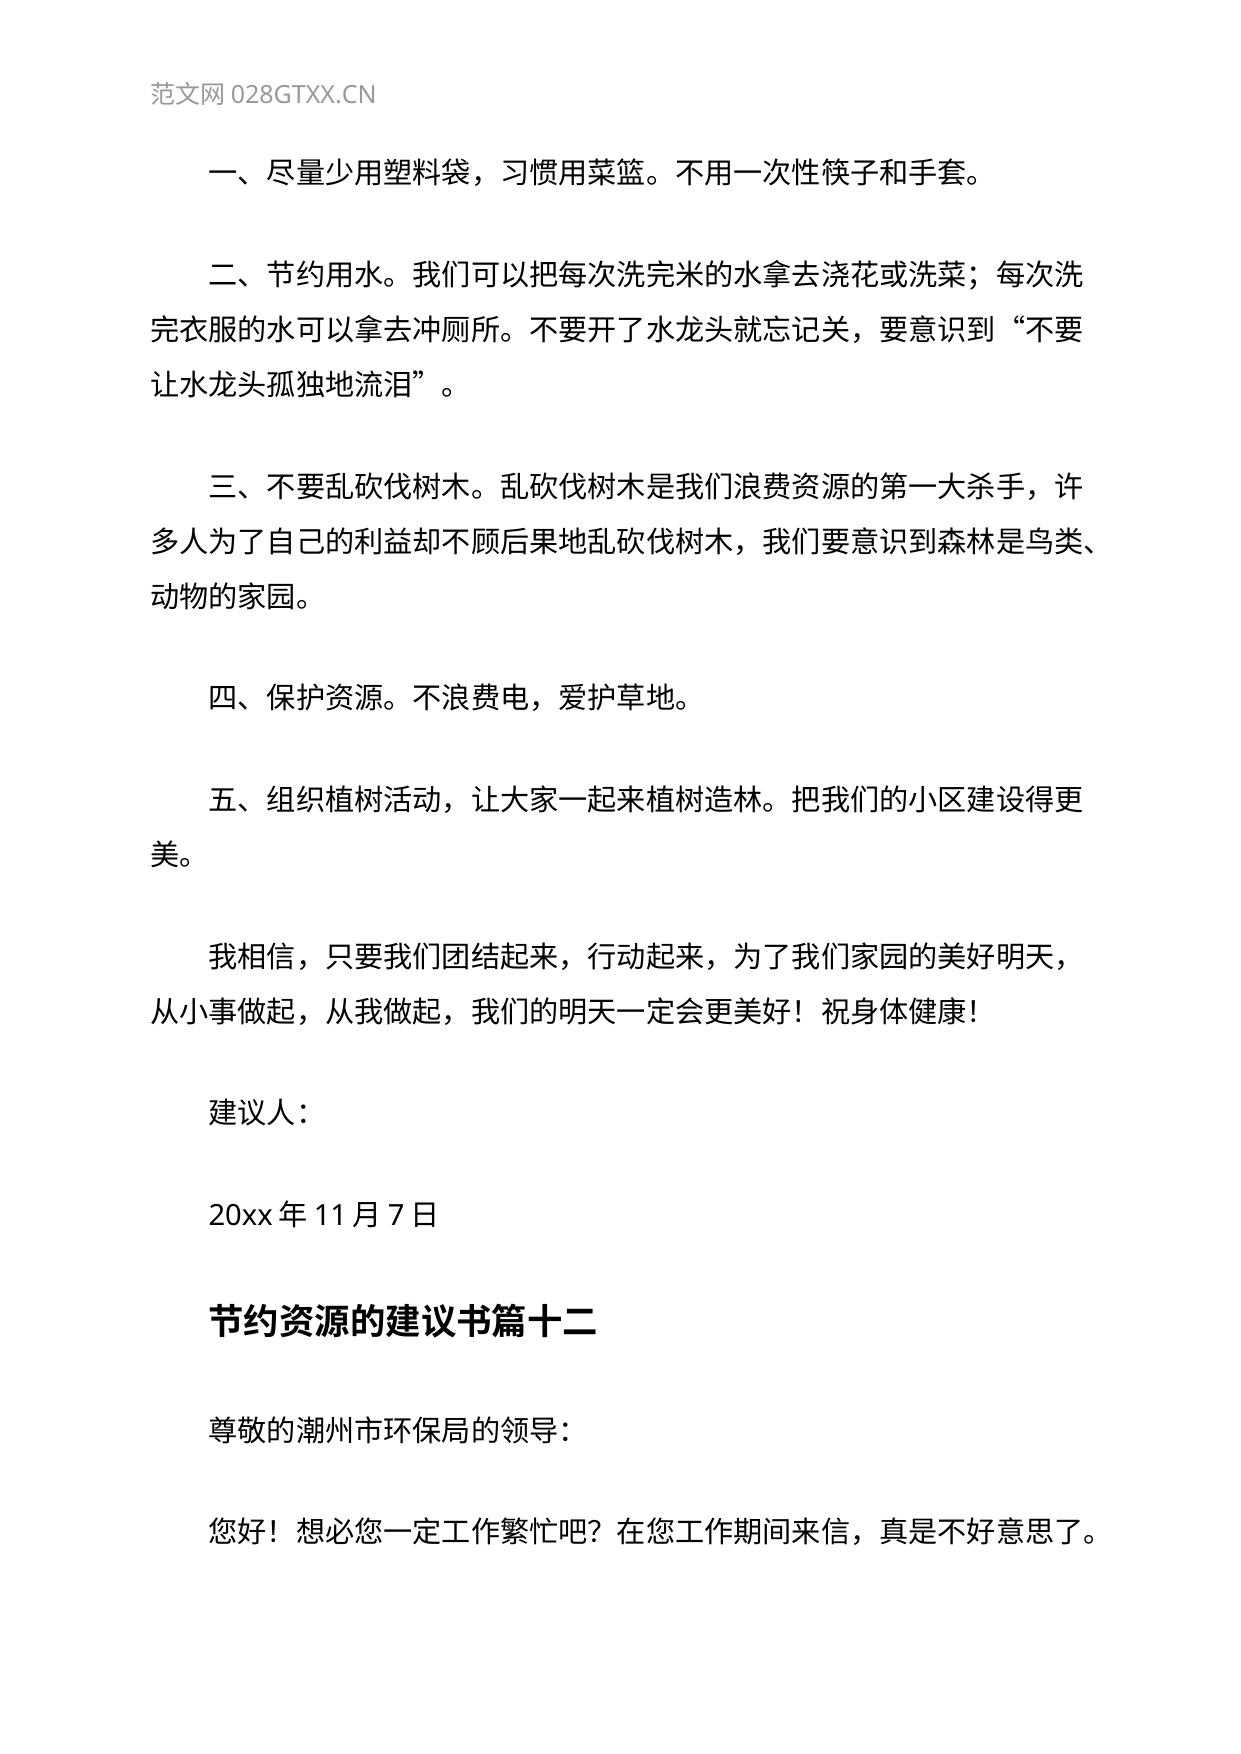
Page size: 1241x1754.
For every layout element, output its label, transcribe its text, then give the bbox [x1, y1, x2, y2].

text 四、保护资源。不浪费电，爱护草地。 [150, 675, 1090, 717]
text 建议人： [150, 1090, 1090, 1132]
text 节约资源的建议书篇十二 [150, 1294, 1090, 1345]
text 尊敬的潮州市环保局的领导： [150, 1407, 1090, 1449]
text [150, 1509, 1090, 1551]
text 20xx年11月7日 [150, 1192, 1090, 1234]
text 我相信，只要我们团结起来，行动起来，为了我们家园的美好明天，从小事做起，从我做起，我们的明天一定会更美好！祝身体健康！ [150, 933, 1090, 1031]
text 三、不要乱砍伐树木。乱砍伐树木是我们浪费资源的第一大杀手，许多人为了自己的利益却不顾后果地乱砍伐树木，我们要意识到森林是鸟类、动物的家园。 [150, 463, 1090, 615]
text 二、节约用水。我们可以把每次洗完米的水拿去浇花或洗菜；每次洗完衣服的水可以拿去冲厕所。不要开了水龙头就忘记关，要意识到“不要让水龙头孤独地流泪”。 [150, 252, 1090, 404]
text 一、尽量少用塑料袋，习惯用菜篮。不用一次性筷子和手套。 [150, 150, 1090, 192]
text 五、组织植树活动，让大家一起来植树造林。把我们的小区建设得更美。 [150, 777, 1090, 874]
